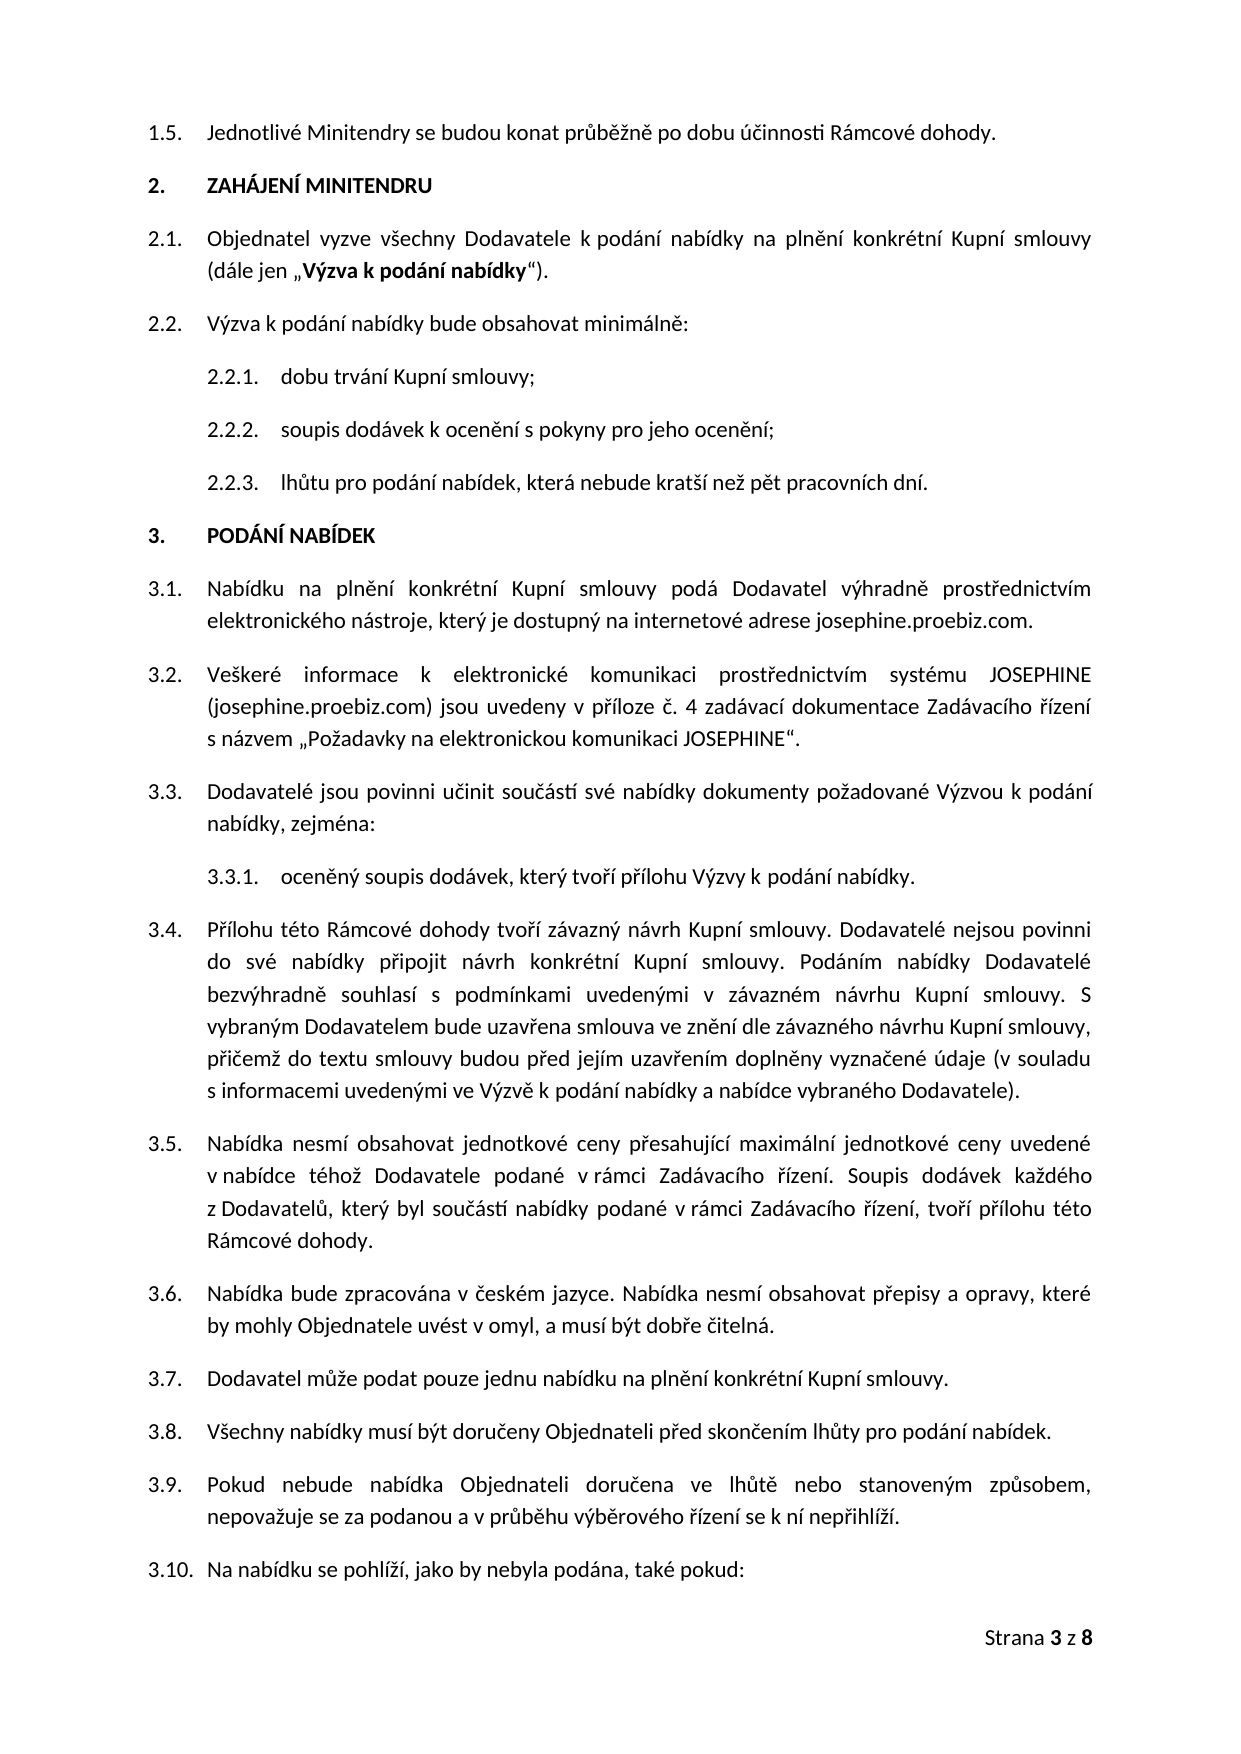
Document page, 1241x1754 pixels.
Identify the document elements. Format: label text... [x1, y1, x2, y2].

list Jednotlivé Minitendry se budou konat průběžně po dobu účinnosti Rámcové dohody. [148, 118, 1092, 146]
list Na nabídku se pohlíží, jako by nebyla podána, také pokud: [148, 1555, 1092, 1583]
list Veškeré informace k elektronické komunikaci prostřednictvím systému JOSEPHINE (josephine.proebiz.com) jsou uvedeny v příloze č. 4 zadávací dokumentace Zadávacího řízení s názvem „Požadavky na elektronickou komunikaci JOSEPHINE“. [148, 660, 1092, 752]
list PODÁNÍ NABÍDEK [148, 521, 1092, 549]
list Výzva k podání nabídky bude obsahovat minimálně: [148, 309, 1092, 337]
list Nabídku na plnění konkrétní Kupní smlouvy podá Dodavatel výhradně prostřednictvím elektronického nástroje, který je dostupný na internetové adrese josephine.proebiz.com. [148, 574, 1092, 635]
list Dodavatel může podat pouze jednu nabídku na plnění konkrétní Kupní smlouvy. [148, 1364, 1092, 1392]
list Přílohu této Rámcové dohody tvoří závazný návrh Kupní smlouvy. Dodavatelé nejsou povinni do své nabídky připojit návrh konkrétní Kupní smlouvy. Podáním nabídky Dodavatelé bezvýhradně souhlasí s podmínkami uvedenými v závazném návrhu Kupní smlouvy. S vybraným Dodavatelem bude uzavřena smlouva ve znění dle závazného návrhu Kupní smlouvy, přičemž do textu smlouvy budou před jejím uzavřením doplněny vyznačené údaje (v souladu s informacemi uvedenými ve Výzvě k podání nabídky a nabídce vybraného Dodavatele). [148, 915, 1092, 1104]
list oceněný soupis dodávek, který tvoří přílohu Výzvy k podání nabídky. [207, 862, 1092, 890]
list Objednatel vyzve všechny Dodavatele k podání nabídky na plnění konkrétní Kupní smlouvy (dále jen „Výzva k podání nabídky“). [148, 224, 1092, 284]
list Pokud nebude nabídka Objednateli doručena ve lhůtě nebo stanoveným způsobem, nepovažuje se za podanou a v průběhu výběrového řízení se k ní nepřihlíží. [148, 1470, 1092, 1530]
list Všechny nabídky musí být doručeny Objednateli před skončením lhůty pro podání nabídek. [148, 1417, 1092, 1445]
list Dodavatelé jsou povinni učinit součástí své nabídky dokumenty požadované Výzvou k podání nabídky, zejména: [148, 777, 1092, 837]
list Nabídka bude zpracována v českém jazyce. Nabídka nesmí obsahovat přepisy a opravy, které by mohly Objednatele uvést v omyl, a musí být dobře čitelná. [148, 1279, 1092, 1339]
list Nabídka nesmí obsahovat jednotkové ceny přesahující maximální jednotkové ceny uvedené v nabídce téhož Dodavatele podané v rámci Zadávacího řízení. Soupis dodávek každého z Dodavatelů, který byl součástí nabídky podané v rámci Zadávacího řízení, tvoří přílohu této Rámcové dohody. [148, 1129, 1092, 1254]
list soupis dodávek k ocenění s pokyny pro jeho ocenění; [207, 415, 1092, 443]
list ZAHÁJENÍ MINITENDRU [148, 171, 1092, 199]
list dobu trvání Kupní smlouvy; [207, 362, 1092, 390]
list lhůtu pro podání nabídek, která nebude kratší než pět pracovních dní. [207, 468, 1092, 496]
